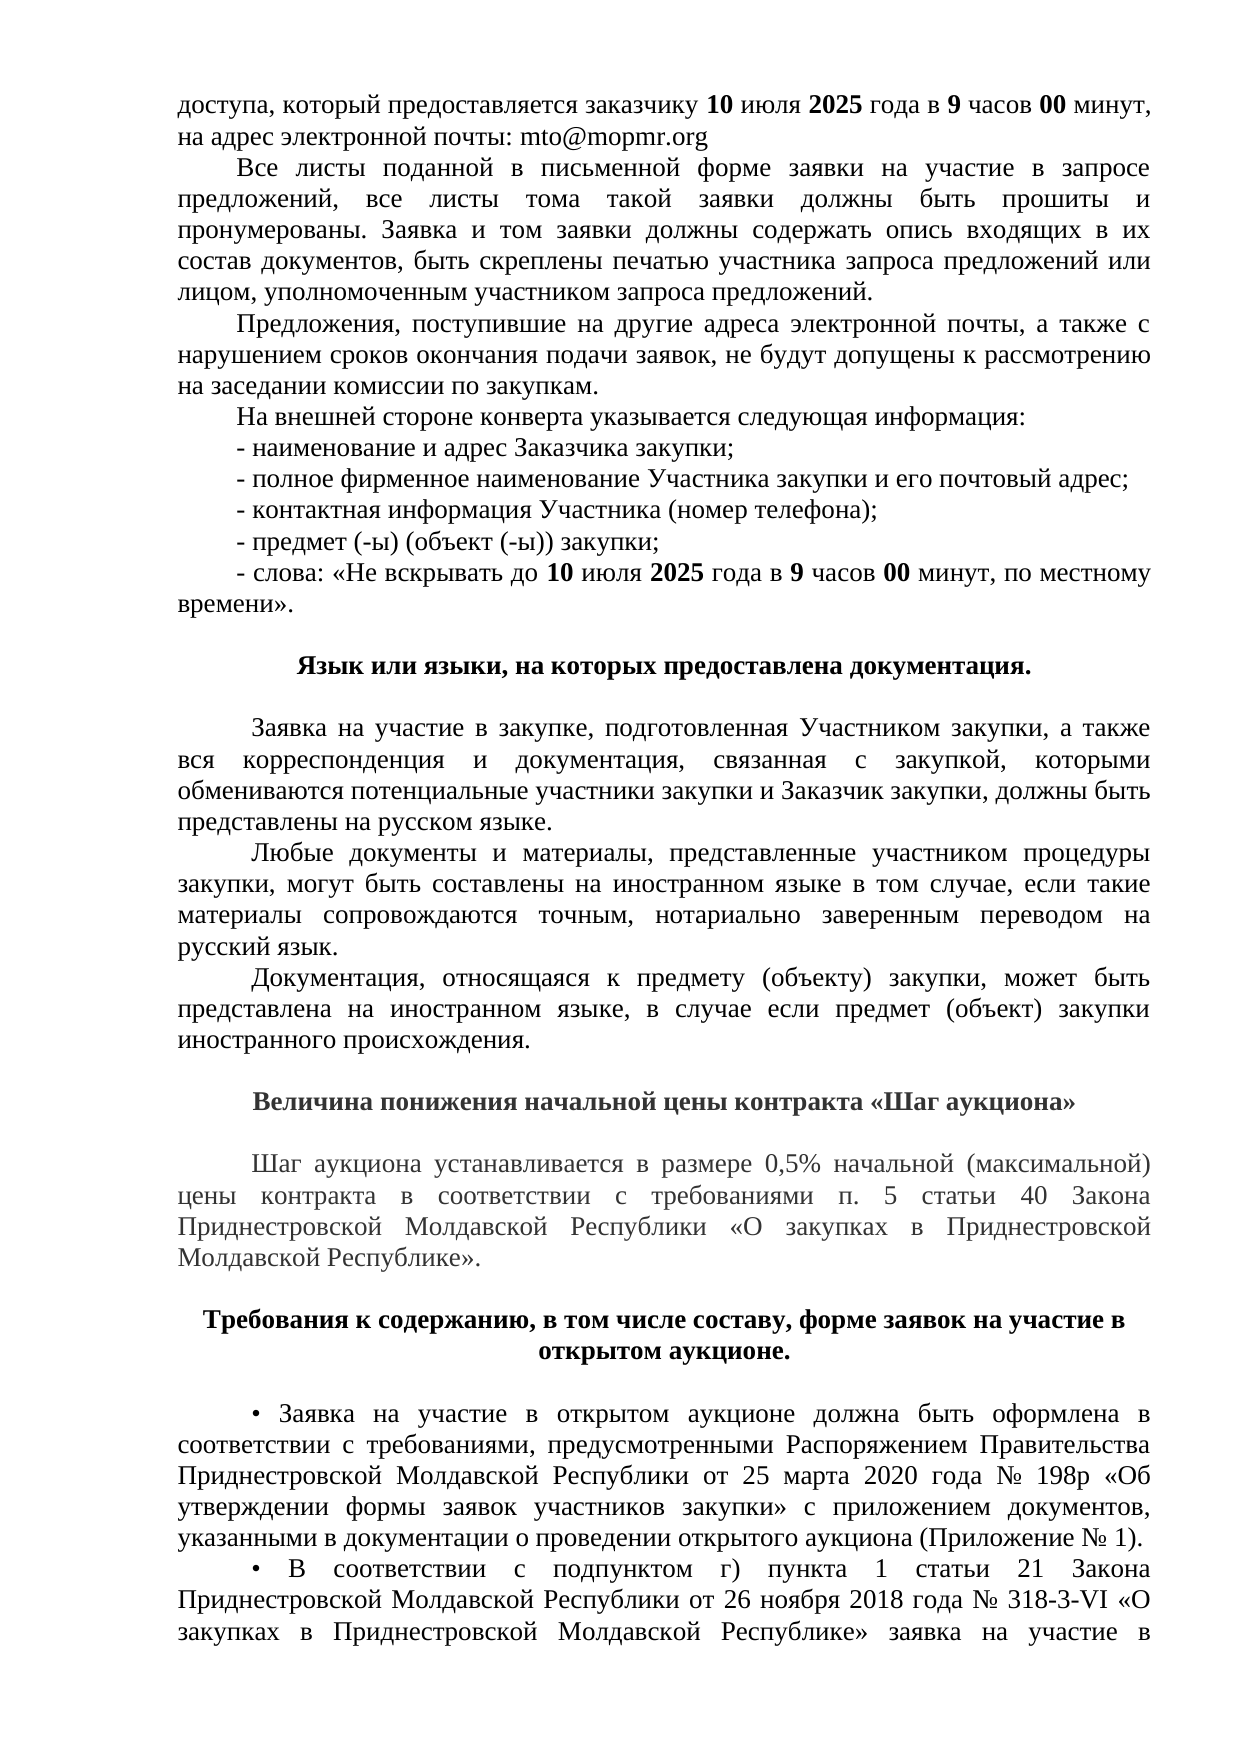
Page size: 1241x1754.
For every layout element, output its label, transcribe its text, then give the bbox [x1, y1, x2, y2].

text Величина понижения начальной цены контракта «Шаг аукциона» [177, 1085, 1152, 1116]
text Любые документы и материалы, представленные участником процедуры закупки, могут быть составлены на иностранном языке в том случае, если такие материалы сопровождаются точным, нотариально заверенным переводом на русский язык. [177, 836, 1152, 961]
text Предложения, поступившие на другие адреса электронной почты, а также с нарушением сроков окончания подачи заявок, не будут допущены к рассмотрению на заседании комиссии по закупкам. [177, 307, 1152, 400]
text Все листы поданной в письменной форме заявки на участие в запросе предложений, все листы тома такой заявки должны быть прошиты и пронумерованы. Заявка и том заявки должны содержать опись входящих в их состав документов, быть скреплены печатью участника запроса предложений или лицом, уполномоченным участником запроса предложений. [177, 151, 1152, 307]
text На внешней стороне конверта указывается следующая информация: [177, 400, 1152, 431]
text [177, 1552, 1152, 1646]
text Язык или языки, на которых предоставлена документация. [177, 649, 1152, 680]
text • Заявка на участие в открытом аукционе должна быть оформлена в соответствии с требованиями, предусмотренными Распоряжением Правительства Приднестровской Молдавской Республики от 25 марта 2020 года № 198р «Об утверждении формы заявок участников закупки» с приложением документов, указанными в документации о проведении открытого аукциона (Приложение № 1). [177, 1397, 1152, 1552]
text - предмет (-ы) (объект (-ы)) закупки; [177, 525, 1152, 556]
text Заявка на участие в закупке, подготовленная Участником закупки, а также вся корреспонденция и документация, связанная с закупкой, которыми обмениваются потенциальные участники закупки и Заказчик закупки, должны быть представлены на русском языке. [177, 712, 1152, 836]
text - наименование и адрес Заказчика закупки; [177, 431, 1152, 462]
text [177, 89, 1152, 151]
text Шаг аукциона устанавливается в размере 0,5% начальной (максимальной) цены контракта в соответствии с требованиями п. 5 статьи 40 Закона Приднестровской Молдавской Республики «О закупках в Приднестровской Молдавской Республике». [177, 1148, 1152, 1272]
text Требования к содержанию, в том числе составу, форме заявок на участие в открытом аукционе. [177, 1303, 1152, 1366]
text - полное фирменное наименование Участника закупки и его почтовый адрес; [177, 462, 1152, 493]
text Документация, относящаяся к предмету (объекту) закупки, может быть представлена на иностранном языке, в случае если предмет (объект) закупки иностранного происхождения. [177, 961, 1152, 1054]
text - контактная информация Участника (номер телефона); [177, 493, 1152, 525]
text - слова: «Не вскрывать до 10 июля 2025 года в 9 часов 00 минут, по местному времени». [177, 556, 1152, 618]
